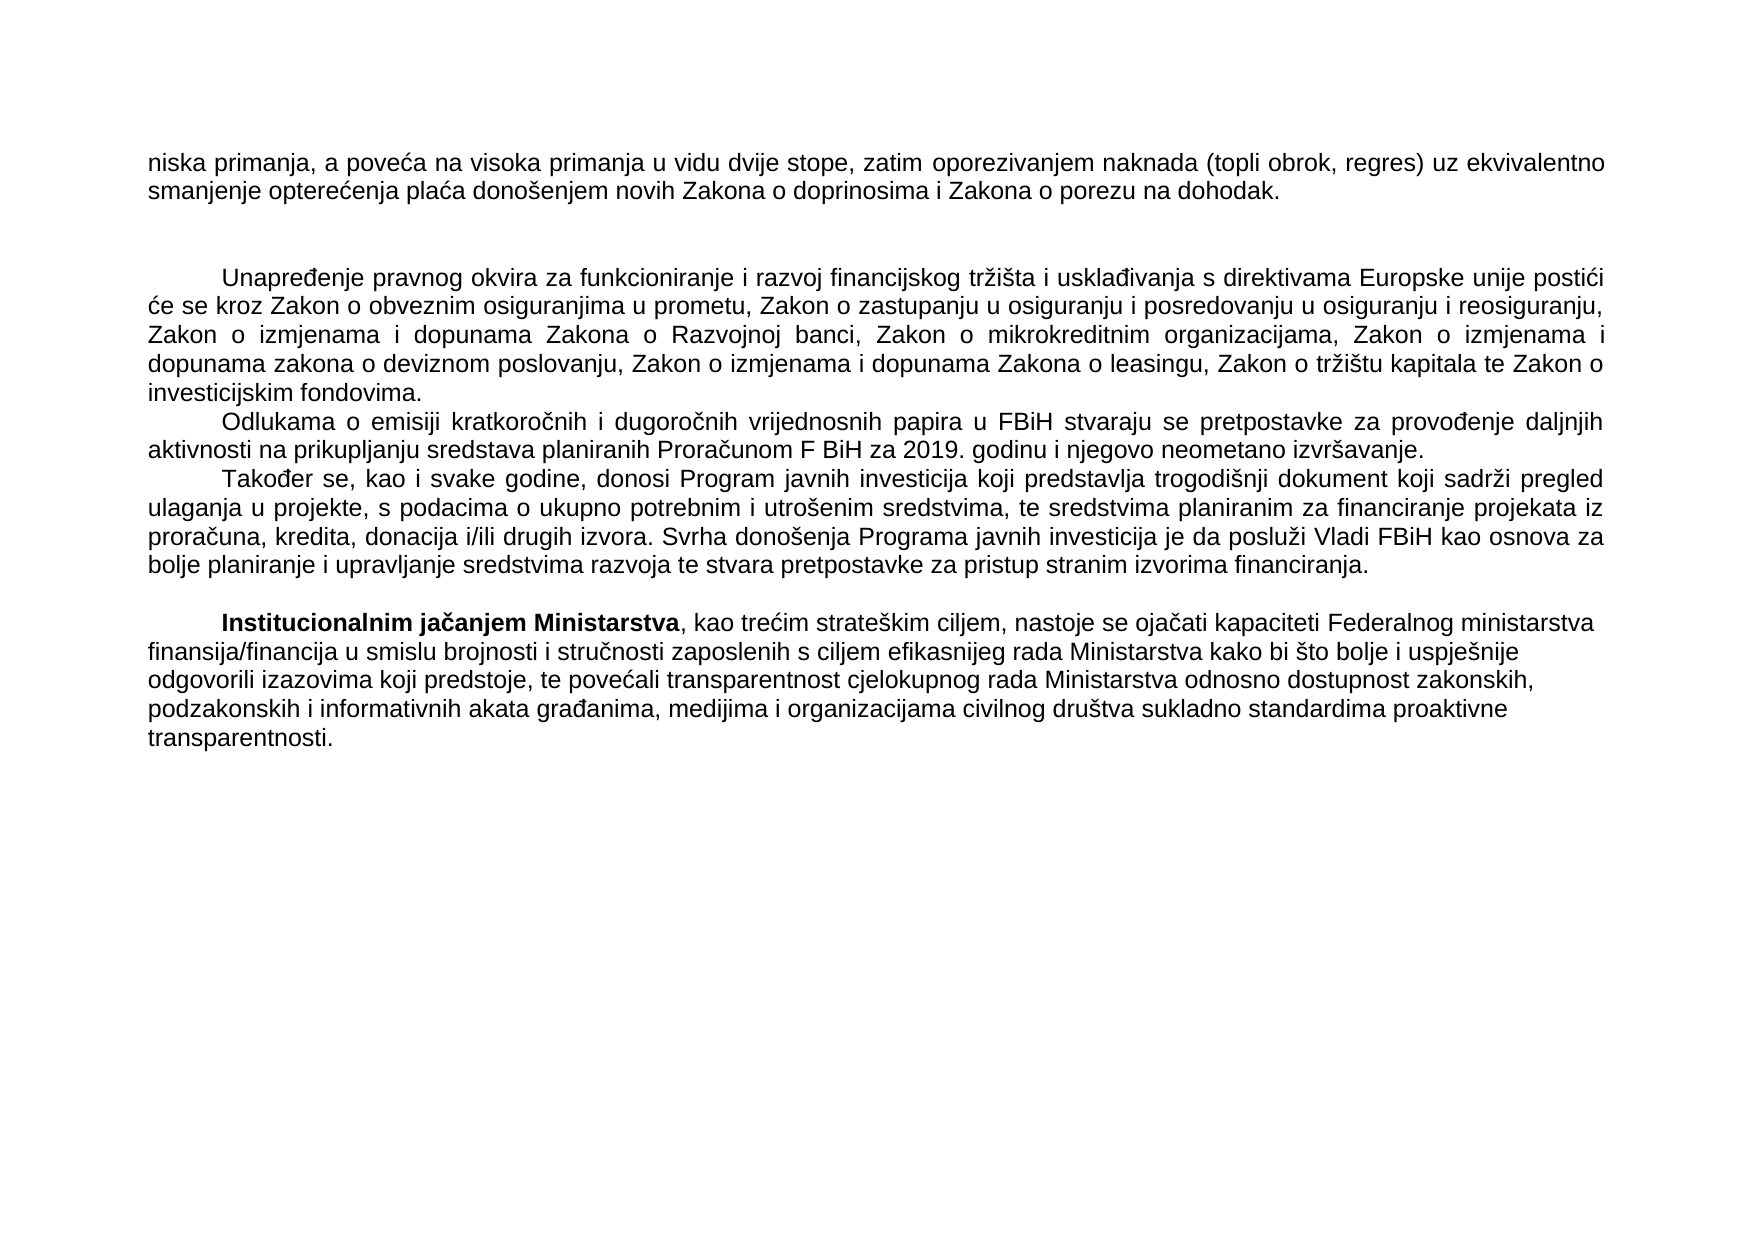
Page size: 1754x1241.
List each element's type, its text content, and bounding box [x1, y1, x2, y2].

text Također se, kao i svake godine, donosi Program javnih investicija koji predstavlja trogodišnji dokument koji sadrži pregled ulaganja u projekte, s podacima o ukupno potrebnim i utrošenim sredstvima, te sredstvima planiranim za financiranje projekata iz proračuna, kredita, donacija i/ili drugih izvora. Svrha donošenja Programa javnih investicija je da posluži Vladi FBiH kao osnova za bolje planiranje i upravljanje sredstvima razvoja te stvara pretpostavke za pristup stranim izvorima financiranja. [148, 464, 1606, 579]
text Odlukama o emisiji kratkoročnih i dugoročnih vrijednosnih papira u FBiH stvaraju se pretpostavke za provođenje daljnjih aktivnosti na prikupljanju sredstava planiranih Proračunom F BiH za 2019. godinu i njegovo neometano izvršavanje. [148, 406, 1606, 464]
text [148, 148, 1606, 205]
text Institucionalnim jačanjem Ministarstva, kao trećim strateškim ciljem, nastoje se ojačati kapaciteti Federalnog ministarstva finansija/financija u smislu brojnosti i stručnosti zaposlenih s ciljem efikasnijeg rada Ministarstva kako bi što bolje i uspješnije odgovorili izazovima koji predstoje, te povećali transparentnost cjelokupnog rada Ministarstva odnosno dostupnost zakonskih, podzakonskih i informativnih akata građanima, medijima i organizacijama civilnog društva sukladno standardima proaktivne transparentnosti. [148, 608, 1606, 751]
text Unapređenje pravnog okvira za funkcioniranje i razvoj financijskog tržišta i usklađivanja s direktivama Europske unije postići će se kroz Zakon o obveznim osiguranjima u prometu, Zakon o zastupanju u osiguranju i posredovanju u osiguranju i reosiguranju, Zakon o izmjenama i dopunama Zakona o Razvojnoj banci, Zakon o mikrokreditnim organizacijama, Zakon o izmjenama i dopunama zakona o deviznom poslovanju, Zakon o izmjenama i dopunama Zakona o leasingu, Zakon o tržištu kapitala te Zakon o investicijskim fondovima. [148, 263, 1606, 406]
